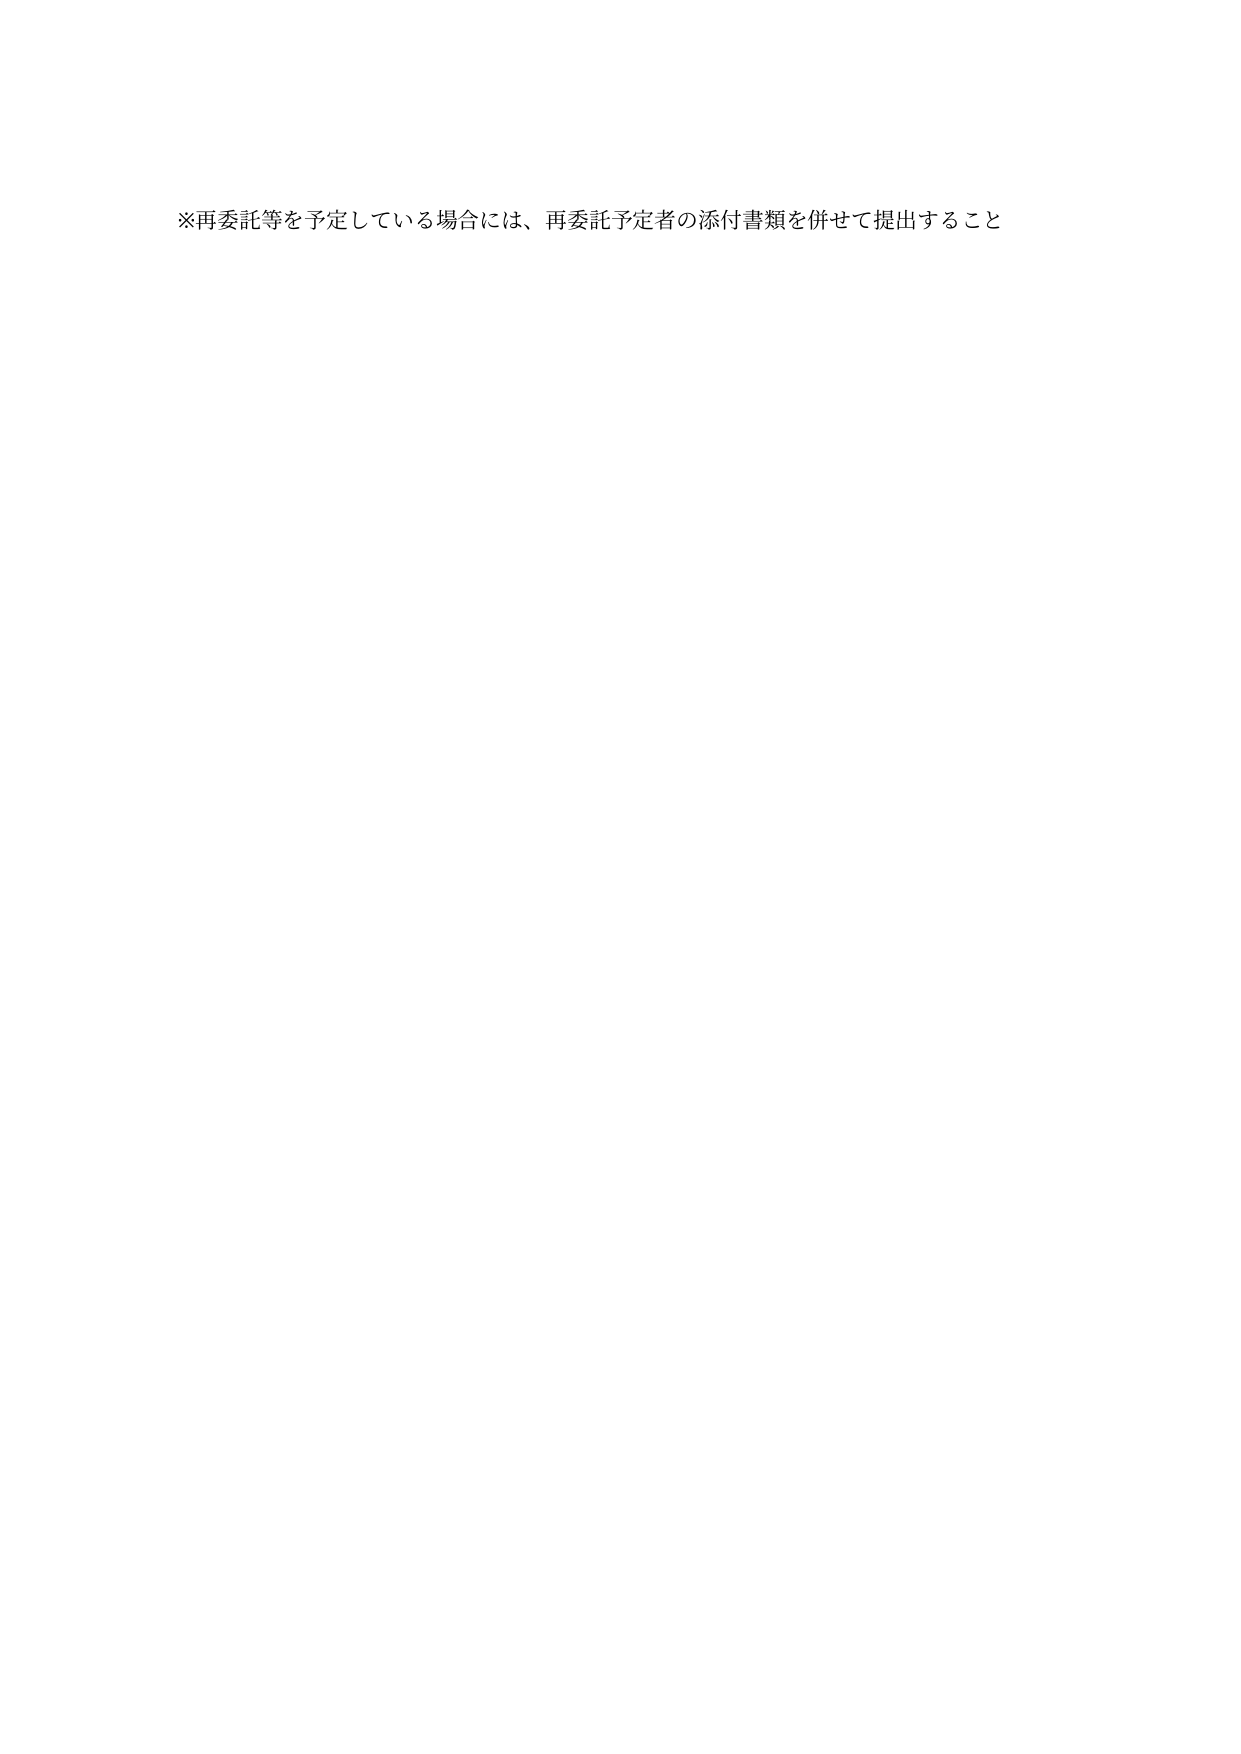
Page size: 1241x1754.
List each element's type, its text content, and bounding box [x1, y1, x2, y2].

text ※再委託等を予定している場合には、再委託予定者の添付書類を併せて提出すること [177, 201, 1063, 237]
